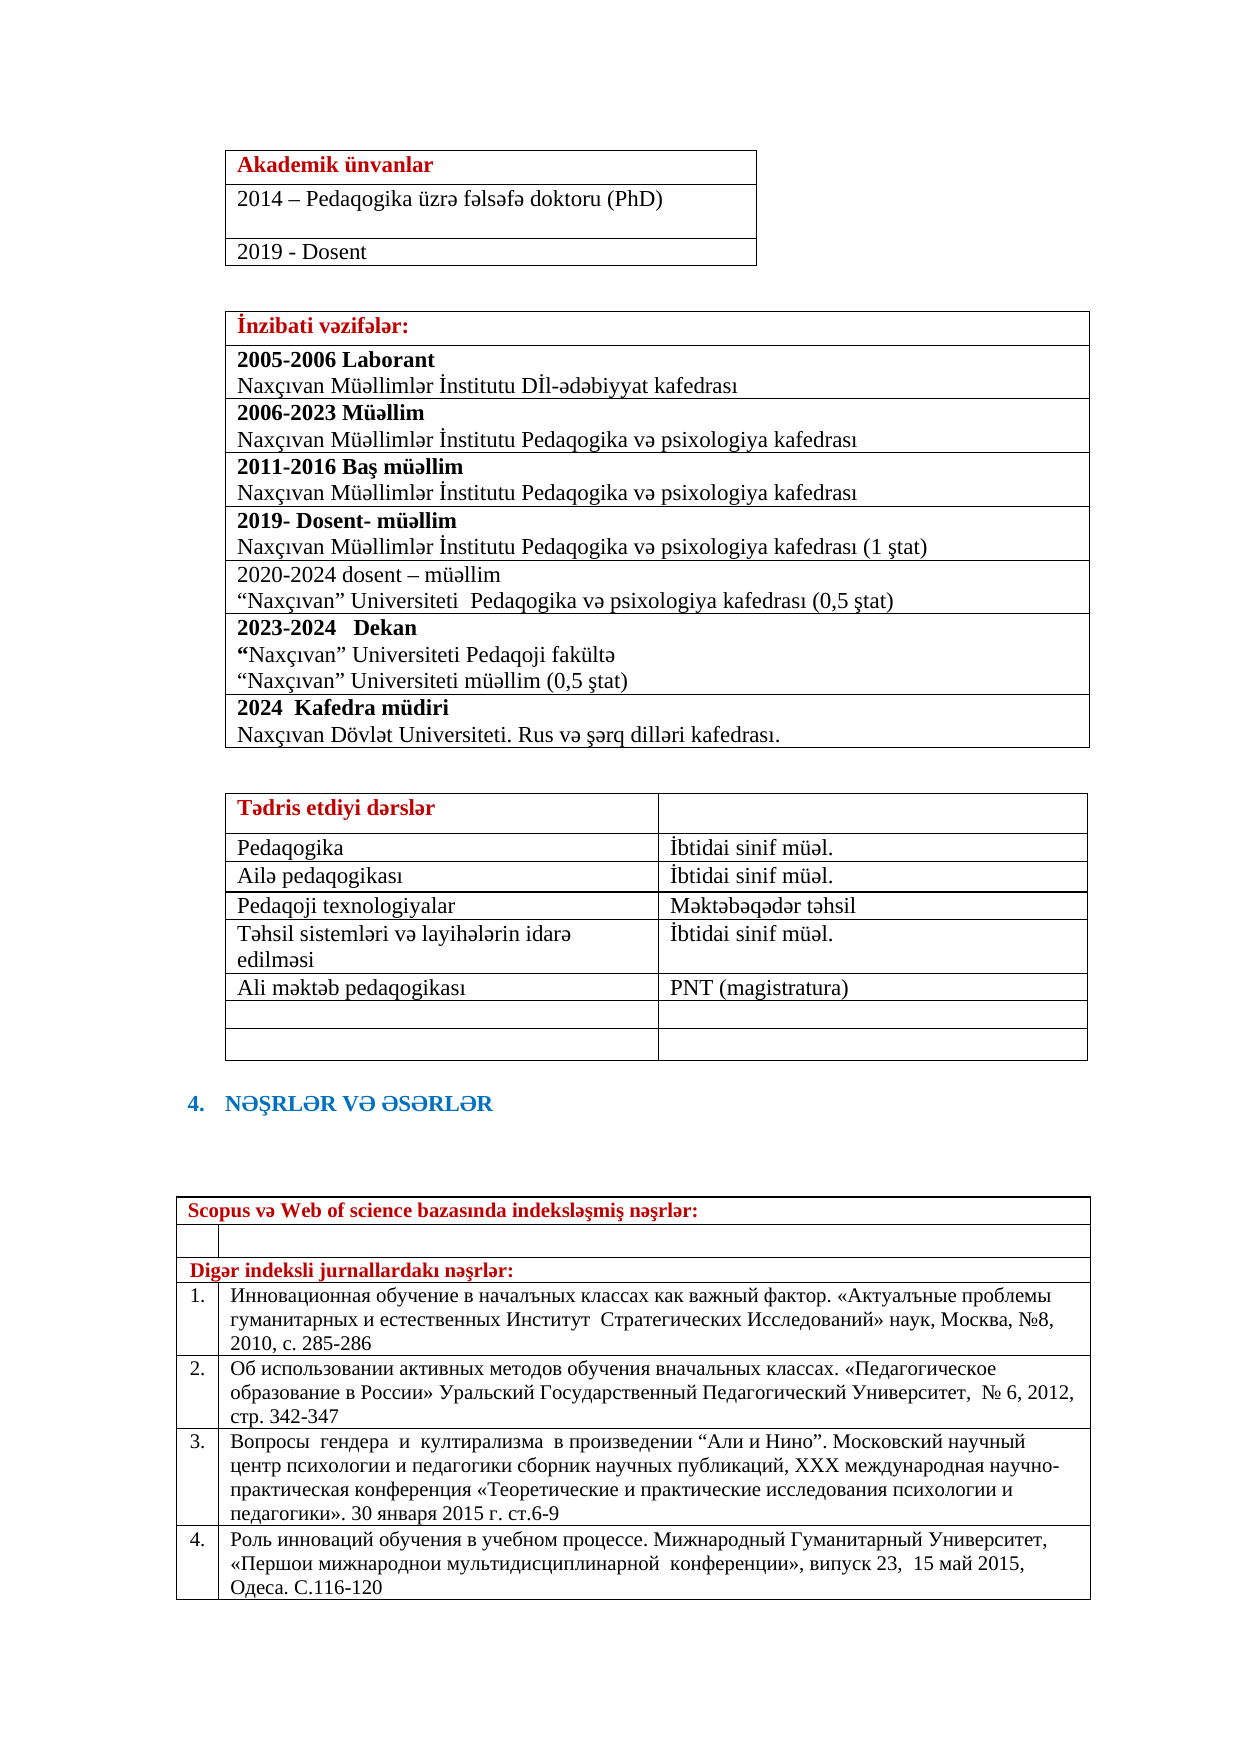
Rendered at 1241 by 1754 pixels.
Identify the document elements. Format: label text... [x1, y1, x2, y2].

table_cell Ailə pedaqogikası [226, 862, 658, 891]
table_cell [226, 1001, 658, 1027]
table_cell İbtidai sinif müəl. [659, 862, 1087, 891]
table_cell Pedaqoji texnologiyalar [226, 893, 658, 919]
table_cell 2006-2023 Müəllim Naxçıvan Müəllimlər İnstitutu Pedaqogika və psixologiya kafedrası [226, 399, 1089, 452]
table_header Tədris etdiyi dərslər [226, 794, 658, 833]
table_cell 2023-2024 Dekan “Naxçıvan” Universiteti Pedaqoji fakültə “Naxçıvan” Universiteti müəllim (0,5 ştat) [226, 614, 1089, 693]
table_cell [177, 1283, 218, 1355]
table_cell [659, 1001, 1087, 1027]
table_cell [177, 1356, 218, 1428]
table_header [659, 794, 1087, 833]
table_cell İbtidai sinif müəl. [659, 834, 1087, 861]
table_cell Ali məktəb pedaqogikası [226, 974, 658, 1000]
table_cell Роль инноваций обучения в учебном процессе. Мижнародный Гуманитарный Университет, «Першои мижнароднои мультидисциплинарной конференции», випуск 23, 15 май 2015, Одеса. С.116-120 [219, 1526, 1090, 1599]
table_cell Pedaqogika [226, 834, 658, 861]
table_header Akademik ünvanlar [226, 151, 756, 184]
table_cell [219, 1225, 1090, 1257]
table_cell Məktəbəqədər təhsil [659, 893, 1087, 919]
table_cell 2019 - Dosent [226, 239, 756, 265]
table_cell Digər indeksli jurnallardakı nəşrlər: [177, 1258, 1090, 1282]
table_cell 2014 – Pedaqogika üzrə fəlsəfə doktoru (PhD) [226, 185, 756, 237]
list NƏŞRLƏR VƏ ƏSƏRLƏR [187, 1089, 1090, 1116]
table_cell [177, 1526, 218, 1599]
table_cell İbtidai sinif müəl. [659, 920, 1087, 973]
table_cell PNT (magistratura) [659, 974, 1087, 1000]
table_cell [177, 1225, 218, 1257]
table_cell Təhsil sistemləri və layihələrin idarə edilməsi [226, 920, 658, 973]
table_cell 2020-2024 dosent – müəllim “Naxçıvan” Universiteti Pedaqogika və psixologiya kafedrası (0,5 ştat) [226, 561, 1089, 613]
table_cell 2011-2016 Baş müəllim Naxçıvan Müəllimlər İnstitutu Pedaqogika və psixologiya kafedrası [226, 453, 1089, 506]
table_cell [226, 1029, 658, 1060]
table_header Scopus və Web of science bazasında indeksləşmiş nəşrlər: [177, 1198, 1090, 1224]
table_header İnzibati vəzifələr: [226, 312, 1089, 344]
table_cell 2024 Kafedra müdiri Naxçıvan Dövlət Universiteti. Rus və şərq dilləri kafedrası. [226, 695, 1089, 747]
table_cell [659, 1029, 1087, 1060]
table_cell 2005-2006 Laborant Naxçıvan Müəllimlər İnstitutu Dİl-ədəbiyyat kafedrası [226, 346, 1089, 398]
table_cell Об использовании активных методов обучения вначальных классаx. «Педагогическое образование в России» Уральский Государственный Педагогический Университет, № 6, 2012, стр. 342-347 [219, 1356, 1090, 1428]
table_cell [177, 1429, 218, 1525]
table_cell 2019- Dosent- müəllim Naxçıvan Müəllimlər İnstitutu Pedaqogika və psixologiya kafedrası (1 ştat) [226, 507, 1089, 559]
table_cell Вопросы гендера и култирализма в произведении “Али и Нино”. Московский научный центр психологии и педагогики сборник научных публикаций, ХХХ международная научно-практическая конференция «Теоретические и практические исcледования психологии и педагогики». 30 января 2015 г. ст.6-9 [219, 1429, 1090, 1525]
table_cell Инновационная обучение в началъных классах как важный фактор. «Актуaлъные проблемы гуманитарных и естественных Институт Стратегических Исследований» наук, Москва, №8, 2010, c. 285-286 [219, 1283, 1090, 1355]
